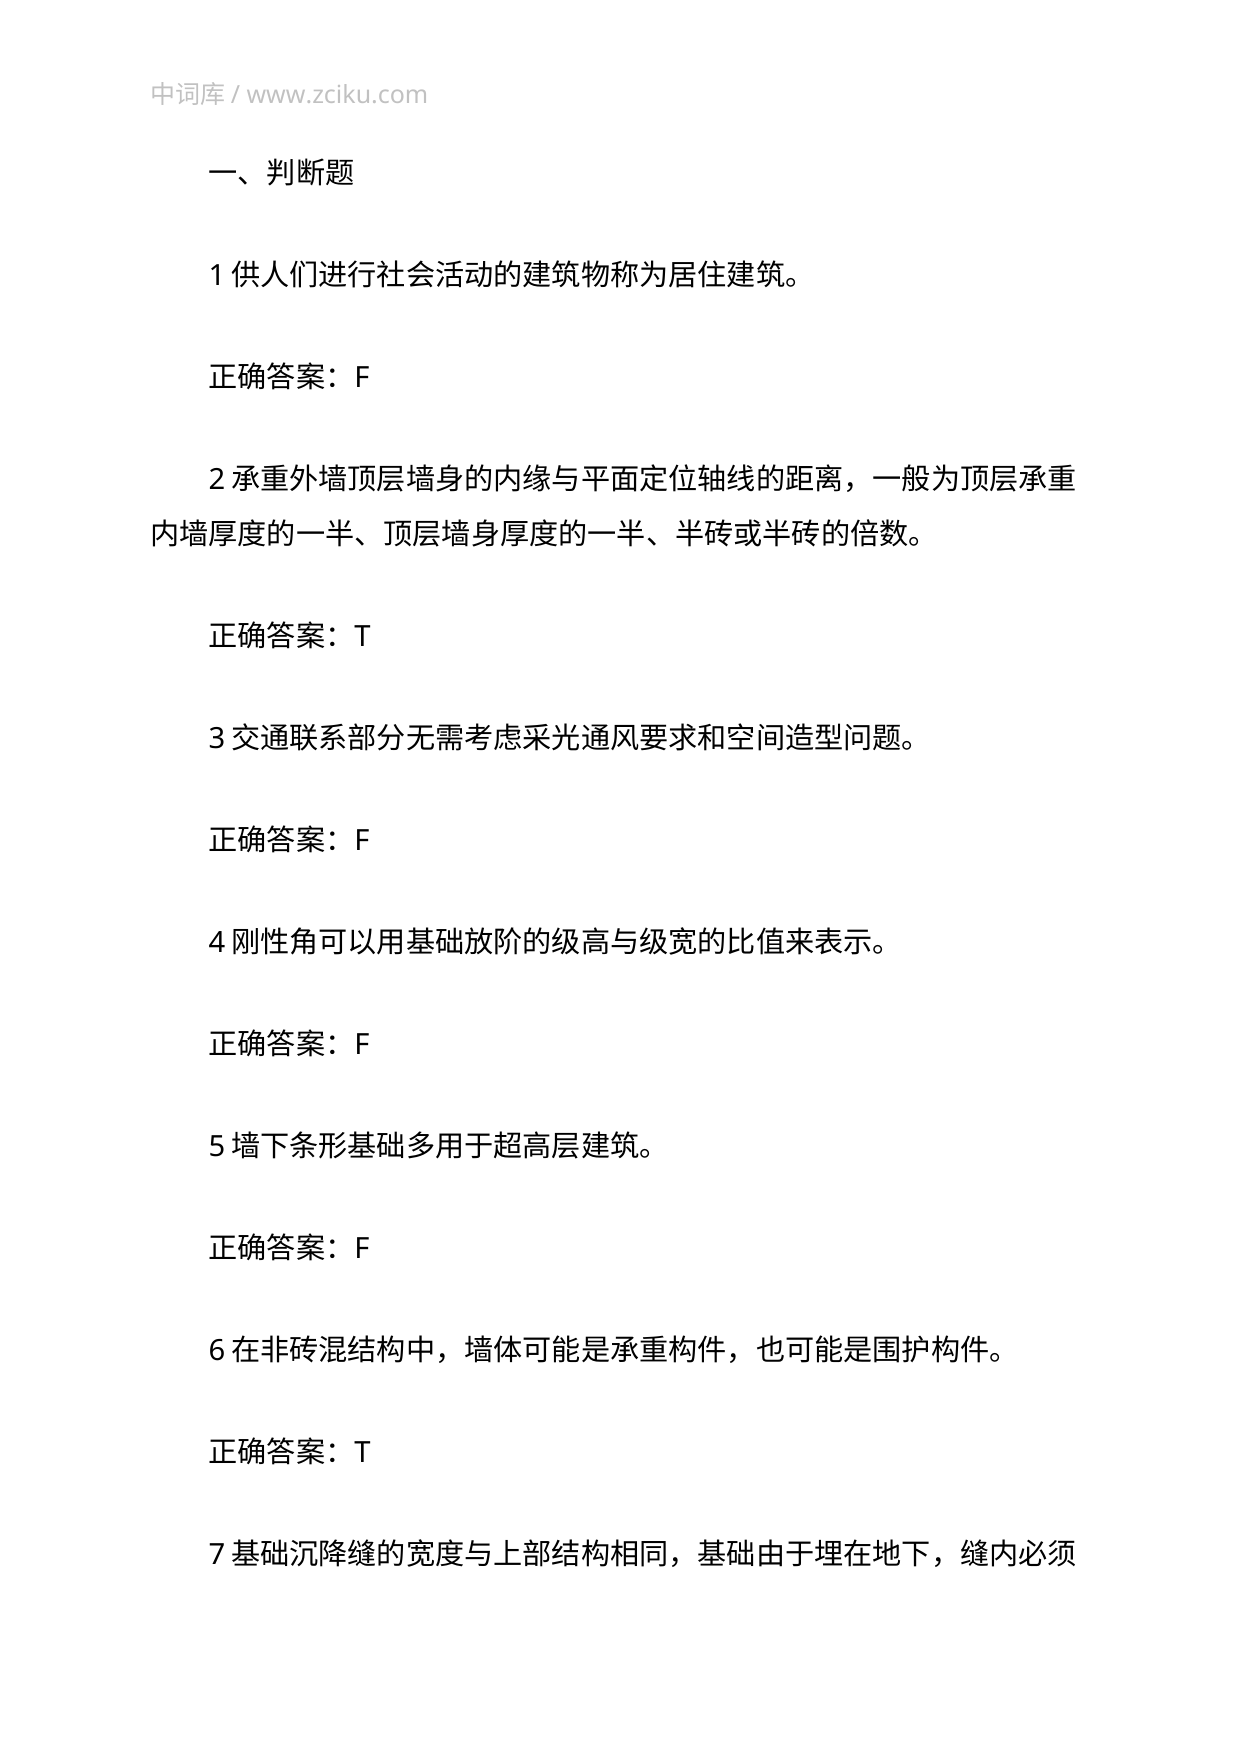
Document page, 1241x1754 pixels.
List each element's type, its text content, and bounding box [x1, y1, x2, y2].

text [150, 1530, 1090, 1573]
text 正确答案：T [150, 1428, 1090, 1471]
text 一、判断题 [150, 150, 1090, 192]
text 正确答案：F [150, 816, 1090, 859]
text 正确答案：F [150, 1224, 1090, 1267]
text 6在非砖混结构中，墙体可能是承重构件，也可能是围护构件。 [150, 1326, 1090, 1369]
text 2承重外墙顶层墙身的内缘与平面定位轴线的距离，一般为顶层承重内墙厚度的一半、顶层墙身厚度的一半、半砖或半砖的倍数。 [150, 456, 1090, 553]
text 5墙下条形基础多用于超高层建筑。 [150, 1122, 1090, 1165]
text 正确答案：T [150, 612, 1090, 655]
text 正确答案：F [150, 354, 1090, 396]
text 正确答案：F [150, 1020, 1090, 1063]
text 1供人们进行社会活动的建筑物称为居住建筑。 [150, 252, 1090, 294]
text 3交通联系部分无需考虑采光通风要求和空间造型问题。 [150, 714, 1090, 757]
text 4刚性角可以用基础放阶的级高与级宽的比值来表示。 [150, 918, 1090, 961]
